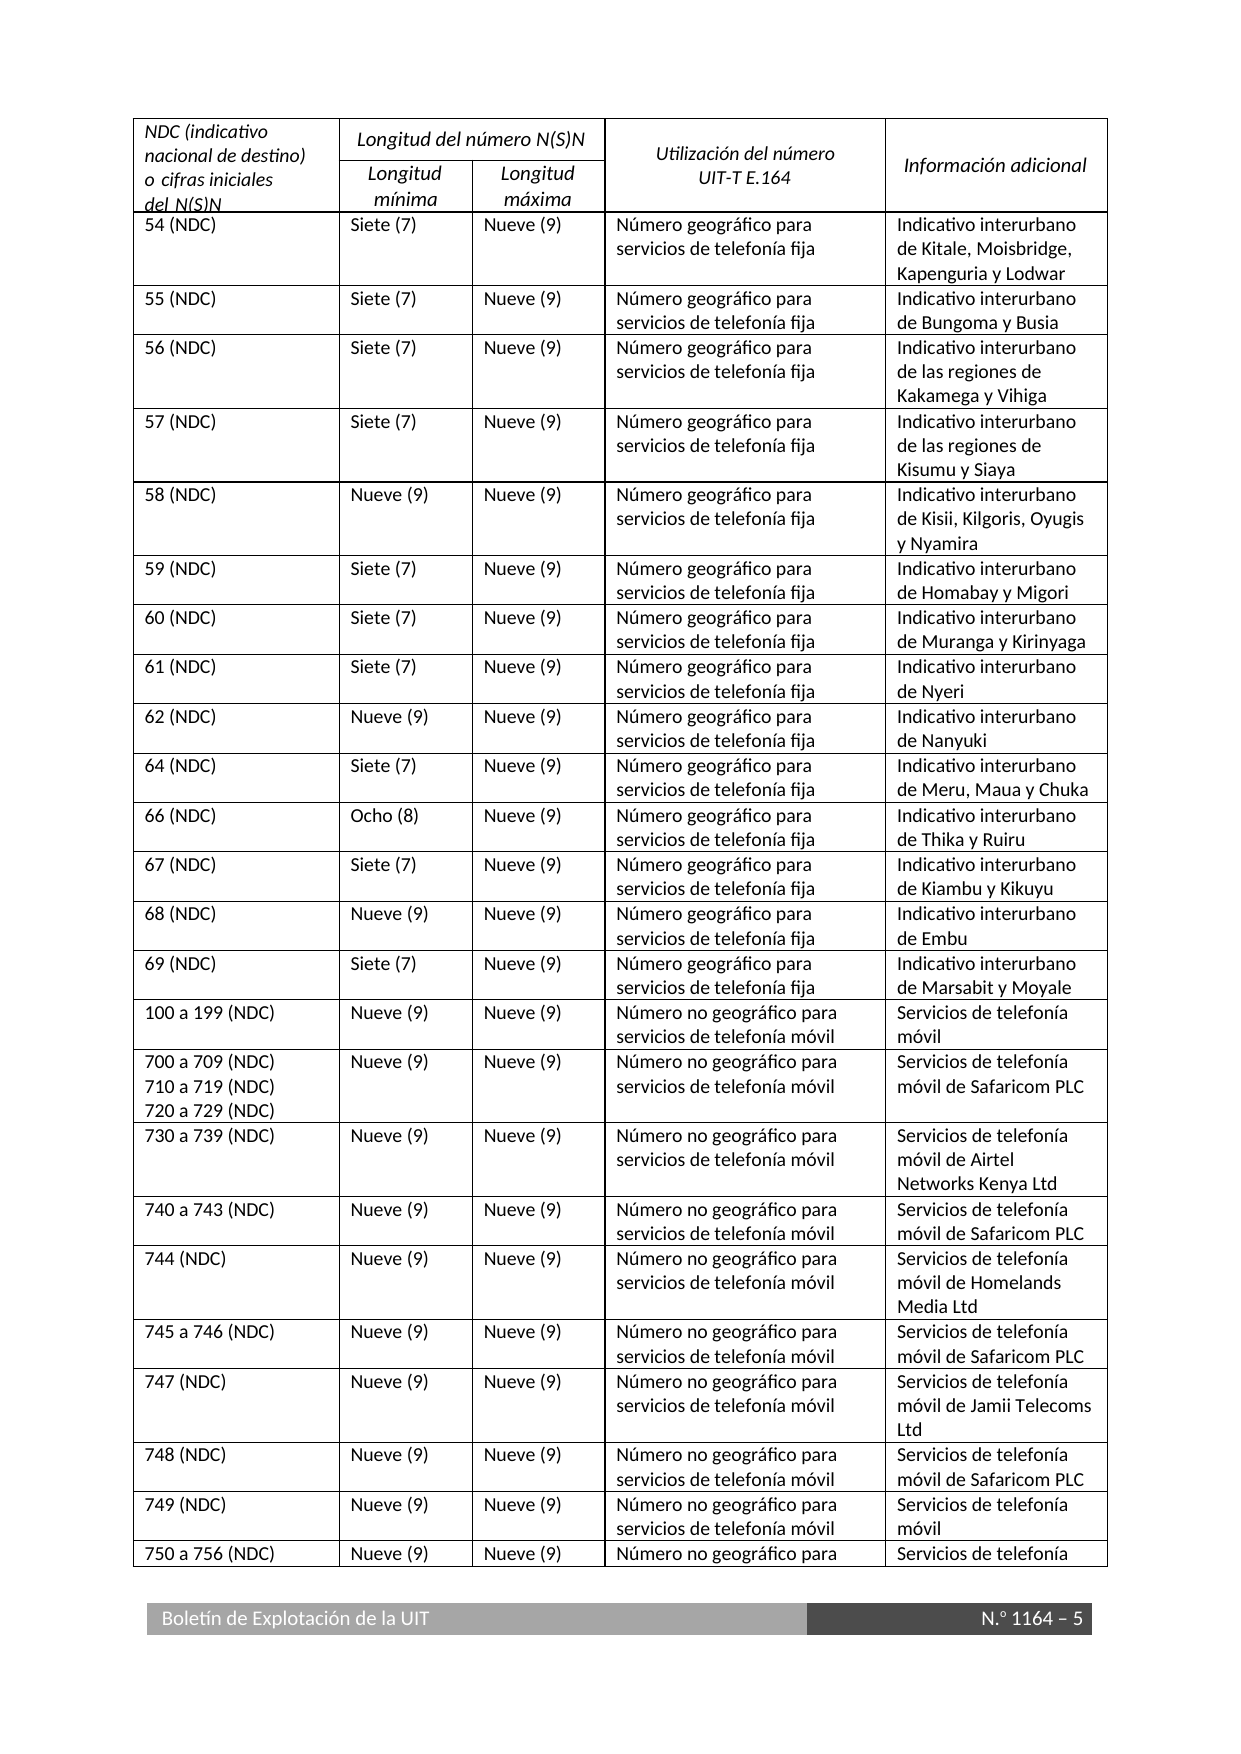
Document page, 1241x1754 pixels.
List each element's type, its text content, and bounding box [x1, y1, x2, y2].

table_cell 748 (NDC) [134, 1443, 339, 1491]
table_cell Nueve (9) [340, 1492, 472, 1540]
table_cell Servicios de telefonía móvil de Safaricom PLC [886, 1443, 1107, 1491]
table_cell Número geográfico para servicios de telefonía fija [606, 902, 885, 950]
table_cell Número no geográfico para servicios de telefonía móvil [606, 1443, 885, 1491]
table_cell Servicios de telefonía móvil de Airtel Networks Kenya Ltd [886, 1541, 1107, 1566]
table_cell Nueve (9) [473, 951, 604, 999]
table_cell Nueve (9) [473, 605, 604, 654]
table_cell Número no geográfico para servicios de telefonía móvil [606, 1541, 885, 1566]
table_cell Nueve (9) [340, 704, 472, 752]
table_cell Nueve (9) [473, 803, 604, 851]
table_cell 730 a 739 (NDC) [134, 1123, 339, 1196]
table_cell Número geográfico para servicios de telefonía fija [606, 852, 885, 901]
table_cell Nueve (9) [473, 409, 604, 481]
table_cell 64 (NDC) [134, 754, 339, 802]
table_cell 69 (NDC) [134, 951, 339, 999]
table_cell Nueve (9) [473, 1443, 604, 1491]
table_cell Nueve (9) [473, 1050, 604, 1122]
table_cell Número geográfico para servicios de telefonía fija [606, 803, 885, 851]
table_cell Indicativo interurbano de Embu [886, 902, 1107, 950]
table_cell 62 (NDC) [134, 704, 339, 752]
table_cell Nueve (9) [473, 655, 604, 703]
table_cell 55 (NDC) [134, 286, 339, 334]
table_cell Siete (7) [340, 556, 472, 604]
table_cell Número geográfico para servicios de telefonía fija [606, 335, 885, 408]
table_cell Indicativo interurbano de Muranga y Kirinyaga [886, 605, 1107, 654]
table_cell Nueve (9) [340, 483, 472, 555]
table_cell Nueve (9) [473, 1541, 604, 1566]
table_cell Nueve (9) [340, 1000, 472, 1049]
table_cell Número geográfico para servicios de telefonía fija [606, 754, 885, 802]
table_cell 750 a 756 (NDC) [134, 1541, 339, 1566]
table_cell 61 (NDC) [134, 655, 339, 703]
table_cell Longitud máxima [473, 161, 604, 211]
table_cell Número geográfico para servicios de telefonía fija [606, 286, 885, 334]
table_cell Siete (7) [340, 852, 472, 901]
table_cell 749 (NDC) [134, 1492, 339, 1540]
table_cell 67 (NDC) [134, 852, 339, 901]
table_cell Ocho (8) [340, 803, 472, 851]
table_cell Número geográfico para servicios de telefonía fija [606, 605, 885, 654]
table_cell Nueve (9) [473, 335, 604, 408]
table_cell Indicativo interurbano de Kitale, Moisbridge, Kapenguria y Lodwar [886, 213, 1107, 285]
table_header Utilización del número UIT-T E.164 [606, 119, 885, 211]
table_cell Nueve (9) [473, 1246, 604, 1319]
table_cell 57 (NDC) [134, 409, 339, 481]
table_cell Nueve (9) [340, 902, 472, 950]
table_cell Nueve (9) [340, 1320, 472, 1368]
table_cell Servicios de telefonía móvil de Airtel Networks Kenya Ltd [886, 1123, 1107, 1196]
table_cell Nueve (9) [340, 1541, 472, 1566]
table_cell Nueve (9) [340, 1197, 472, 1245]
table_cell Nueve (9) [473, 754, 604, 802]
table_cell Indicativo interurbano de las regiones de Kisumu y Siaya [886, 409, 1107, 481]
table_cell Indicativo interurbano de Bungoma y Busia [886, 286, 1107, 334]
table_cell Indicativo interurbano de Nyeri [886, 655, 1107, 703]
table_cell Nueve (9) [473, 1369, 604, 1442]
table_cell Número no geográfico para servicios de telefonía móvil [606, 1050, 885, 1122]
table_cell Siete (7) [340, 754, 472, 802]
table_cell Servicios de telefonía móvil de Safaricom PLC [886, 1320, 1107, 1368]
table_cell Nueve (9) [340, 1050, 472, 1122]
table_cell 745 a 746 (NDC) [134, 1320, 339, 1368]
table_cell Siete (7) [340, 286, 472, 334]
table_cell Indicativo interurbano de Kisii, Kilgoris, Oyugis y Nyamira [886, 483, 1107, 555]
table_cell Número no geográfico para servicios de telefonía móvil [606, 1492, 885, 1540]
table_cell Nueve (9) [473, 1123, 604, 1196]
table_cell Siete (7) [340, 605, 472, 654]
table_cell Nueve (9) [340, 1246, 472, 1319]
table_header NDC (indicativo nacional de destino) o cifras iniciales del N(S)N (número nacional (significativo)) [134, 119, 339, 211]
table_cell Número geográfico para servicios de telefonía fija [606, 556, 885, 604]
table_cell Número geográfico para servicios de telefonía fija [606, 951, 885, 999]
table_cell Indicativo interurbano de Kiambu y Kikuyu [886, 852, 1107, 901]
table_cell Número no geográfico para servicios de telefonía móvil [606, 1000, 885, 1049]
table_cell Indicativo interurbano de Nanyuki [886, 704, 1107, 752]
table_cell 744 (NDC) [134, 1246, 339, 1319]
table_cell Servicios de telefonía móvil [886, 1492, 1107, 1540]
table_cell Indicativo interurbano de Thika y Ruiru [886, 803, 1107, 851]
table_cell Número no geográfico para servicios de telefonía móvil [606, 1320, 885, 1368]
table_cell Nueve (9) [473, 286, 604, 334]
table_cell 740 a 743 (NDC) [134, 1197, 339, 1245]
table_cell Nueve (9) [473, 1197, 604, 1245]
table_cell 56 (NDC) [134, 335, 339, 408]
table_cell Siete (7) [340, 335, 472, 408]
table_cell Nueve (9) [340, 1123, 472, 1196]
table_cell Número geográfico para servicios de telefonía fija [606, 213, 885, 285]
table_cell Servicios de telefonía móvil de Jamii Telecoms Ltd [886, 1369, 1107, 1442]
table_cell 59 (NDC) [134, 556, 339, 604]
table_cell Nueve (9) [473, 213, 604, 285]
table_cell Nueve (9) [473, 1320, 604, 1368]
table_cell Nueve (9) [473, 852, 604, 901]
table_cell 100 a 199 (NDC) [134, 1000, 339, 1049]
table_cell 68 (NDC) [134, 902, 339, 950]
table_cell Número geográfico para servicios de telefonía fija [606, 655, 885, 703]
table_cell Indicativo interurbano de Meru, Maua y Chuka [886, 754, 1107, 802]
table_cell 54 (NDC) [134, 213, 339, 285]
table_cell 700 a 709 (NDC) 710 a 719 (NDC) 720 a 729 (NDC) [134, 1050, 339, 1122]
table_cell 747 (NDC) [134, 1369, 339, 1442]
table_cell Número geográfico para servicios de telefonía fija [606, 409, 885, 481]
table_cell Nueve (9) [473, 1492, 604, 1540]
table_cell Nueve (9) [473, 902, 604, 950]
table_cell Nueve (9) [473, 556, 604, 604]
table_cell Servicios de telefonía móvil de Safaricom PLC [886, 1050, 1107, 1122]
table_cell Siete (7) [340, 409, 472, 481]
table_cell Servicios de telefonía móvil de Homelands Media Ltd [886, 1246, 1107, 1319]
table_cell Nueve (9) [473, 704, 604, 752]
table_cell Siete (7) [340, 655, 472, 703]
table_cell Número no geográfico para servicios de telefonía móvil [606, 1197, 885, 1245]
table_cell Nueve (9) [340, 1443, 472, 1491]
table_cell Longitud mínima [340, 161, 472, 211]
table_cell Número no geográfico para servicios de telefonía móvil [606, 1123, 885, 1196]
table_header Información adicional [886, 119, 1107, 211]
table_cell Número no geográfico para servicios de telefonía móvil [606, 1369, 885, 1442]
table_cell Indicativo interurbano de Marsabit y Moyale [886, 951, 1107, 999]
table_cell 58 (NDC) [134, 483, 339, 555]
table_cell Nueve (9) [473, 1000, 604, 1049]
table_cell Número geográfico para servicios de telefonía fija [606, 483, 885, 555]
table_cell Nueve (9) [473, 483, 604, 555]
table_cell Indicativo interurbano de Homabay y Migori [886, 556, 1107, 604]
table_cell Siete (7) [340, 213, 472, 285]
table_cell Nueve (9) [340, 1369, 472, 1442]
table_cell Servicios de telefonía móvil de Safaricom PLC [886, 1197, 1107, 1245]
table_cell Servicios de telefonía móvil [886, 1000, 1107, 1049]
table_cell Número no geográfico para servicios de telefonía móvil [606, 1246, 885, 1319]
table_cell 66 (NDC) [134, 803, 339, 851]
table_cell Indicativo interurbano de las regiones de Kakamega y Vihiga [886, 335, 1107, 408]
table_cell 60 (NDC) [134, 605, 339, 654]
table_cell Siete (7) [340, 951, 472, 999]
table_header Longitud del número N(S)N [340, 119, 604, 159]
table_cell Número geográfico para servicios de telefonía fija [606, 704, 885, 752]
